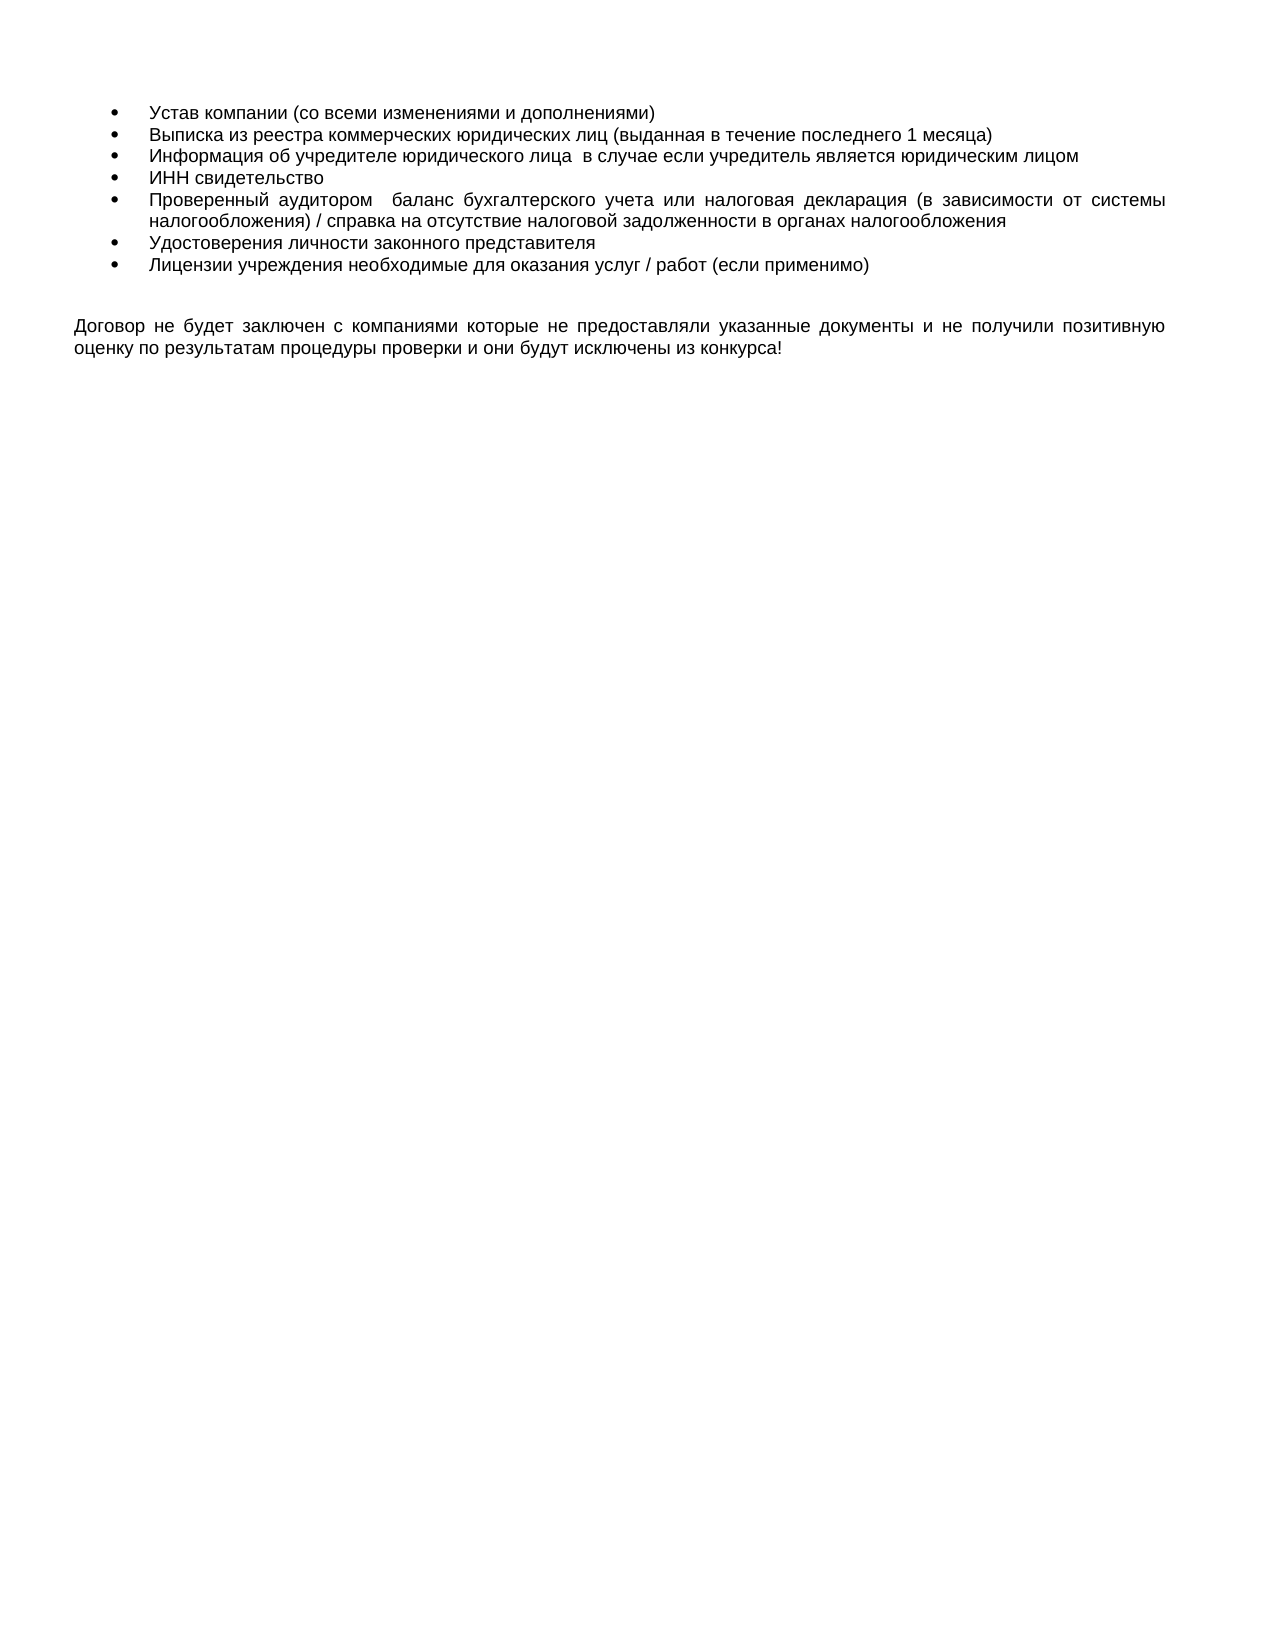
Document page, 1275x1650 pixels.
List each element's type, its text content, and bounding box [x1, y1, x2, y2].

text Договор не будет заключен с компаниями которые не предоставляли указанные документы и не получили позитивную оценку по результатам процедуры проверки и они будут исключены из конкурса! [74, 314, 1167, 358]
list Информация об учредителе юридического лица в случае если учредитель является юридическим лицом [111, 145, 1167, 167]
list Проверенный аудитором баланс бухгалтерского учета или налоговая декларация (в зависимости от системы налогообложения) / справка на отсутствие налоговой задолженности в органах налогообложения [111, 188, 1167, 232]
list Лицензии учреждения необходимые для оказания услуг / работ (если применимо) [111, 253, 1167, 275]
list ИНН свидетельство [111, 167, 1167, 188]
list Устав компании (со всеми изменениями и дополнениями) [111, 102, 1167, 123]
list Выписка из реестра коммерческих юридических лиц (выданная в течение последнего 1 месяца) [111, 123, 1167, 145]
list Удостоверения личности законного представителя [111, 232, 1167, 253]
